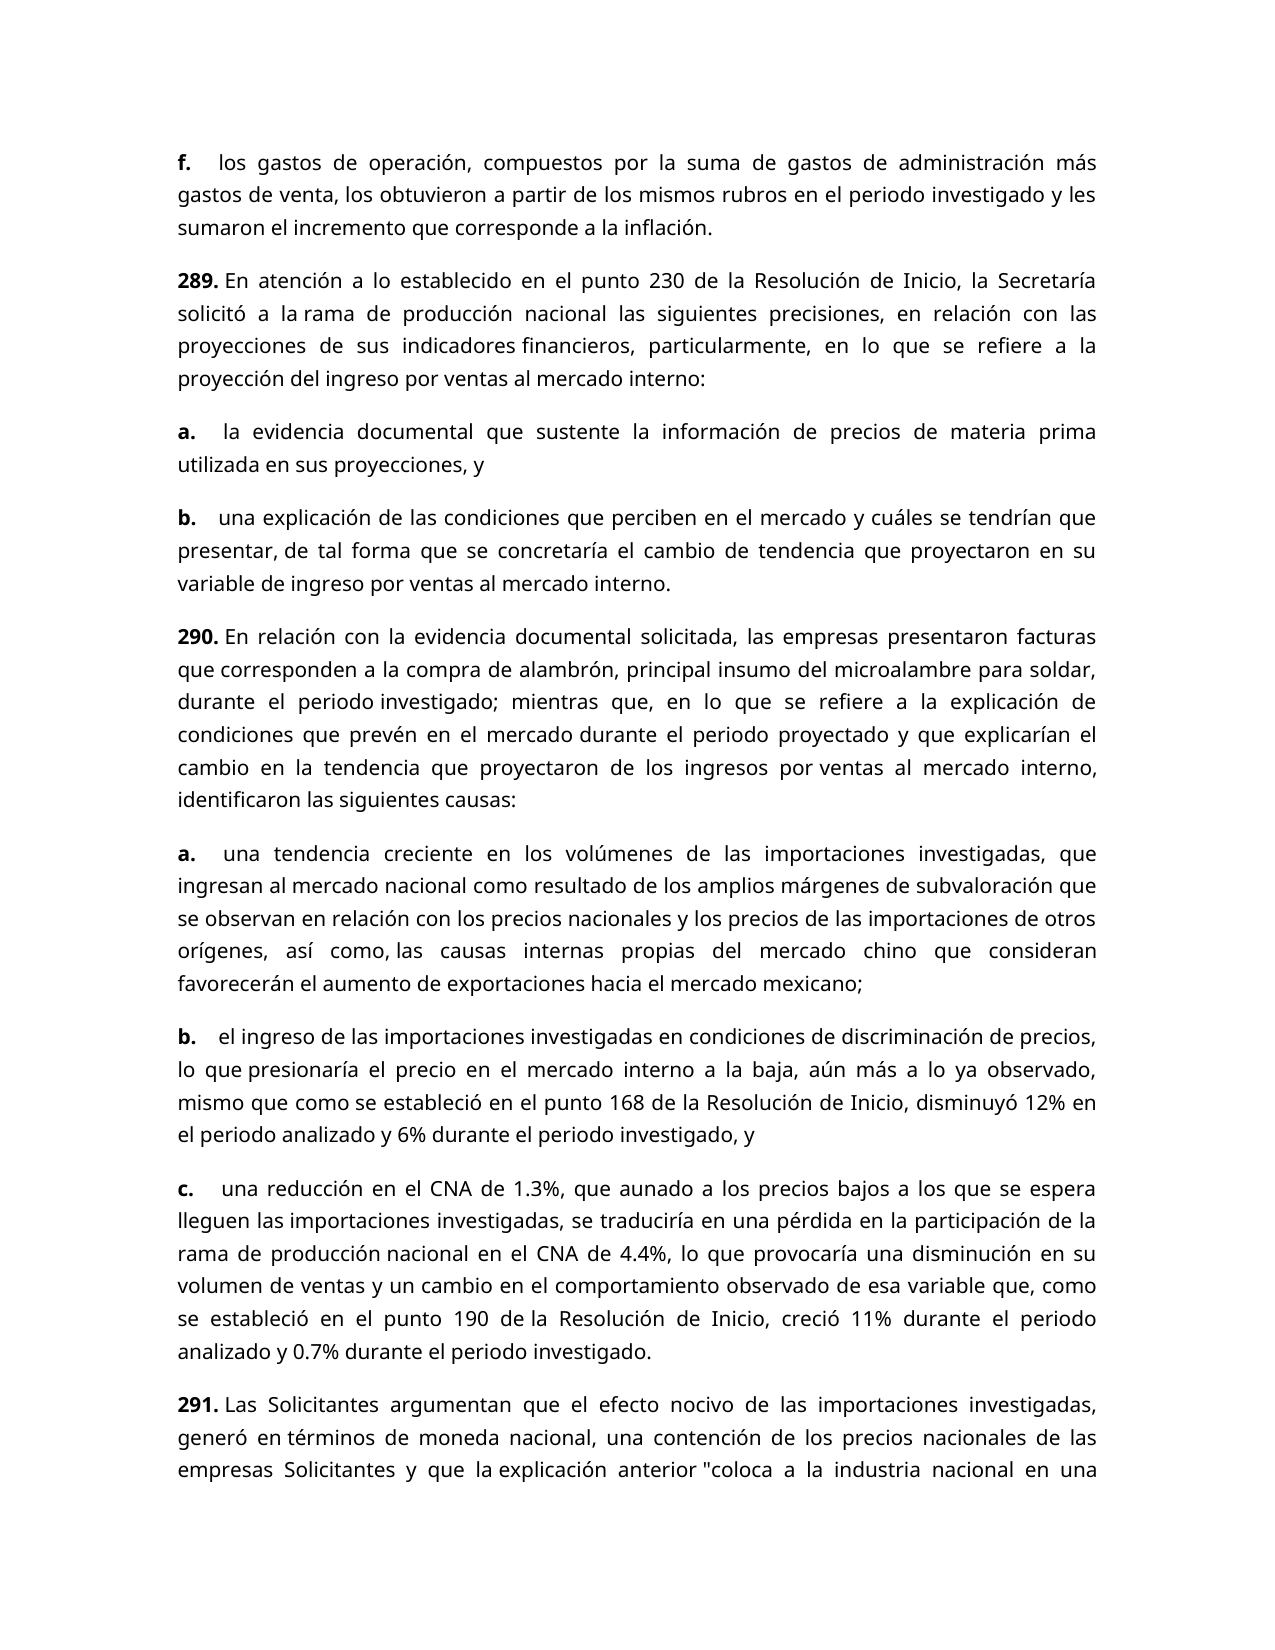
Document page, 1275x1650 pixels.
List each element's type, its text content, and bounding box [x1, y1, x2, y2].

text a. la evidencia documental que sustente la información de precios de materia prima utilizada en sus proyecciones, y [177, 417, 1098, 478]
text f. los gastos de operación, compuestos por la suma de gastos de administración más gastos de venta, los obtuvieron a partir de los mismos rubros en el periodo investigado y les sumaron el incremento que corresponde a la inflación. [177, 148, 1098, 241]
text c. una reducción en el CNA de 1.3%, que aunado a los precios bajos a los que se espera lleguen las importaciones investigadas, se traduciría en una pérdida en la participación de la rama de producción nacional en el CNA de 4.4%, lo que provocaría una disminución en su volumen de ventas y un cambio en el comportamiento observado de esa variable que, como se estableció en el punto 190 de la Resolución de Inicio, creció 11% durante el periodo analizado y 0.7% durante el periodo investigado. [177, 1174, 1098, 1365]
text b. el ingreso de las importaciones investigadas en condiciones de discriminación de precios, lo que presionaría el precio en el mercado interno a la baja, aún más a lo ya observado, mismo que como se estableció en el punto 168 de la Resolución de Inicio, disminuyó 12% en el periodo analizado y 6% durante el periodo investigado, y [177, 1022, 1098, 1149]
text a. una tendencia creciente en los volúmenes de las importaciones investigadas, que ingresan al mercado nacional como resultado de los amplios márgenes de subvaloración que se observan en relación con los precios nacionales y los precios de las importaciones de otros orígenes, así como, las causas internas propias del mercado chino que consideran favorecerán el aumento de exportaciones hacia el mercado mexicano; [177, 839, 1098, 997]
text b. una explicación de las condiciones que perciben en el mercado y cuáles se tendrían que presentar, de tal forma que se concretaría el cambio de tendencia que proyectaron en su variable de ingreso por ventas al mercado interno. [177, 503, 1098, 597]
text 290. En relación con la evidencia documental solicitada, las empresas presentaron facturas que corresponden a la compra de alambrón, principal insumo del microalambre para soldar, durante el periodo investigado; mientras que, en lo que se refiere a la explicación de condiciones que prevén en el mercado durante el periodo proyectado y que explicarían el cambio en la tendencia que proyectaron de los ingresos por ventas al mercado interno, identificaron las siguientes causas: [177, 622, 1098, 814]
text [177, 1390, 1098, 1484]
text 289. En atención a lo establecido en el punto 230 de la Resolución de Inicio, la Secretaría solicitó a la rama de producción nacional las siguientes precisiones, en relación con las proyecciones de sus indicadores financieros, particularmente, en lo que se refiere a la proyección del ingreso por ventas al mercado interno: [177, 266, 1098, 392]
